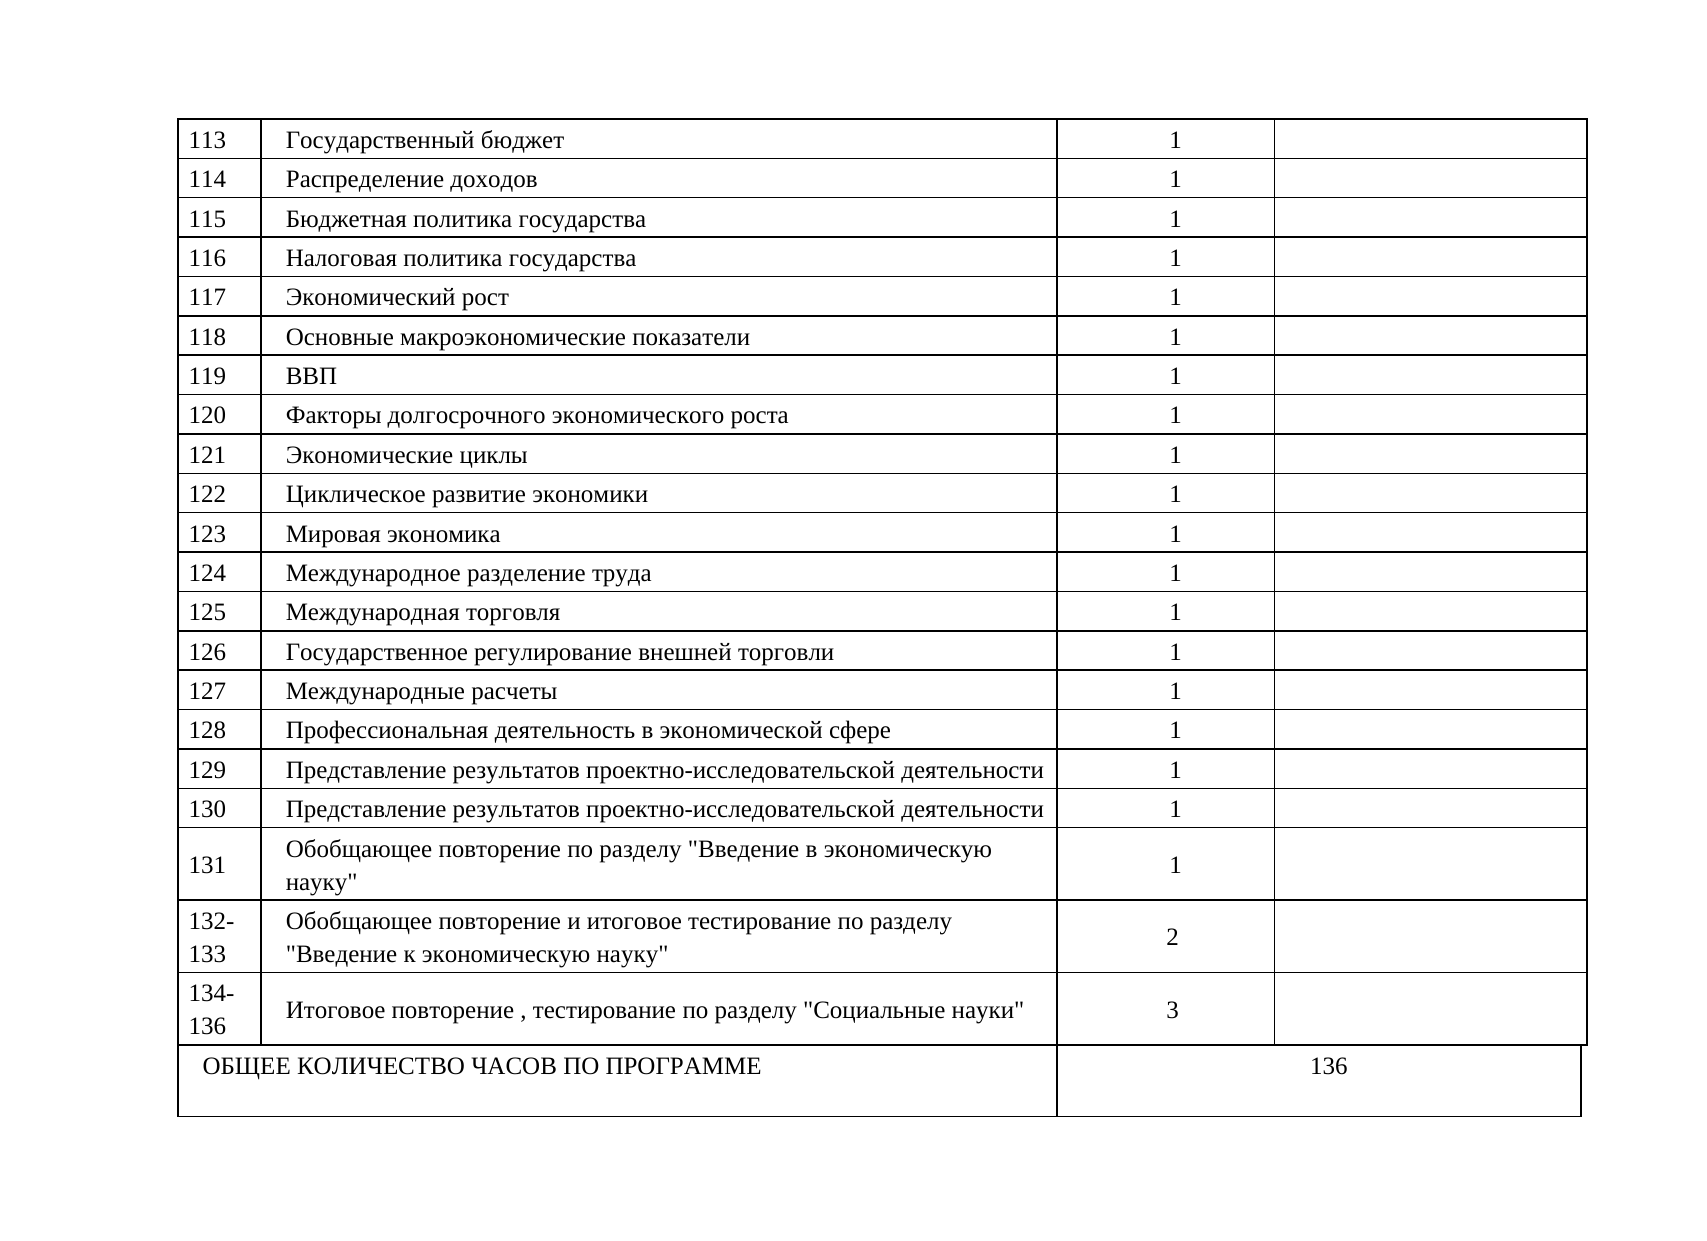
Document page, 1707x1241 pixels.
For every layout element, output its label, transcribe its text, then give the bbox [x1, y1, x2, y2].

table_cell 2 [1058, 901, 1274, 972]
table_cell 1 [1058, 750, 1274, 787]
table_cell 118 [179, 317, 260, 354]
table_cell ВВП [262, 356, 1056, 394]
table_cell 3 [1058, 973, 1274, 1044]
table_cell 124 [179, 553, 260, 591]
table_cell 1 [1058, 671, 1274, 709]
table_cell [1275, 356, 1586, 394]
table_cell Представление результатов проектно-исследовательской деятельности [262, 750, 1056, 787]
table_cell [1275, 277, 1586, 315]
table_cell 120 [179, 395, 260, 433]
table_cell Обобщающее повторение по разделу "Введение в экономическую науку" [262, 828, 1056, 899]
table_cell 1 [1058, 474, 1274, 512]
table_cell Государственное регулирование внешней торговли [262, 632, 1056, 669]
table_cell 116 [179, 238, 260, 276]
table_cell Налоговая политика государства [262, 238, 1056, 276]
table_cell Государственный бюджет [262, 120, 1056, 157]
table_cell [1275, 120, 1586, 157]
table_cell [1275, 238, 1586, 276]
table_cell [179, 1046, 1056, 1116]
table_cell Международные расчеты [262, 671, 1056, 709]
table_cell [1275, 553, 1586, 591]
table_cell Экономические циклы [262, 435, 1056, 472]
table_cell Экономический рост [262, 277, 1056, 315]
table_cell 1 [1058, 356, 1274, 394]
table_cell 129 [179, 750, 260, 787]
table_cell 130 [179, 789, 260, 827]
table_cell Мировая экономика [262, 513, 1056, 551]
table_cell Основные макроэкономические показатели [262, 317, 1056, 354]
table_cell [1275, 395, 1586, 433]
table_cell 122 [179, 474, 260, 512]
table_cell 1 [1058, 120, 1274, 157]
table_cell [1275, 671, 1586, 709]
table_cell Представление результатов проектно-исследовательской деятельности [262, 789, 1056, 827]
table_cell [1275, 973, 1586, 1044]
table_cell [1275, 198, 1586, 236]
table_cell Распределение доходов [262, 159, 1056, 197]
table_cell 126 [179, 632, 260, 669]
table_cell 1 [1058, 592, 1274, 630]
table_cell 113 [179, 120, 260, 157]
table_cell 1 [1058, 238, 1274, 276]
table_cell 131 [179, 828, 260, 899]
table_cell [1275, 592, 1586, 630]
table_cell 1 [1058, 435, 1274, 472]
table_cell 119 [179, 356, 260, 394]
table_cell [1275, 828, 1586, 899]
table_cell 1 [1058, 513, 1274, 551]
table_cell 132-133 [179, 901, 260, 972]
table_cell Факторы долгосрочного экономического роста [262, 395, 1056, 433]
table_cell 1 [1058, 395, 1274, 433]
table_cell 1 [1058, 198, 1274, 236]
table_cell 1 [1058, 317, 1274, 354]
table_cell 1 [1058, 277, 1274, 315]
table_cell Обобщающее повторение и итоговое тестирование по разделу "Введение к экономическую науку" [262, 901, 1056, 972]
table_cell Циклическое развитие экономики [262, 474, 1056, 512]
table_cell 1 [1058, 159, 1274, 197]
table_cell 114 [179, 159, 260, 197]
table_cell 117 [179, 277, 260, 315]
table_cell Бюджетная политика государства [262, 198, 1056, 236]
table_cell Международное разделение труда [262, 553, 1056, 591]
table_cell [1275, 710, 1586, 748]
table_cell [1275, 435, 1586, 472]
table_cell 115 [179, 198, 260, 236]
table_cell [1275, 513, 1586, 551]
table_cell [1275, 317, 1586, 354]
table_cell 125 [179, 592, 260, 630]
table_cell 121 [179, 435, 260, 472]
table_cell 1 [1058, 553, 1274, 591]
table_cell 136 [1058, 1046, 1580, 1116]
table_cell [1275, 474, 1586, 512]
table_cell [1275, 159, 1586, 197]
table_cell 1 [1058, 632, 1274, 669]
table_cell Профессиональная деятельность в экономической сфере [262, 710, 1056, 748]
table_cell [1275, 750, 1586, 787]
table_cell 134-136 [179, 973, 260, 1044]
table_cell 127 [179, 671, 260, 709]
table_cell Международная торговля [262, 592, 1056, 630]
table_cell 128 [179, 710, 260, 748]
table_cell 1 [1058, 789, 1274, 827]
table_cell 1 [1058, 828, 1274, 899]
table_cell [1275, 789, 1586, 827]
table_cell Итоговое повторение , тестирование по разделу "Социальные науки" [262, 973, 1056, 1044]
table_cell [1275, 632, 1586, 669]
table_cell [1275, 901, 1586, 972]
table_cell 1 [1058, 710, 1274, 748]
table_cell 123 [179, 513, 260, 551]
